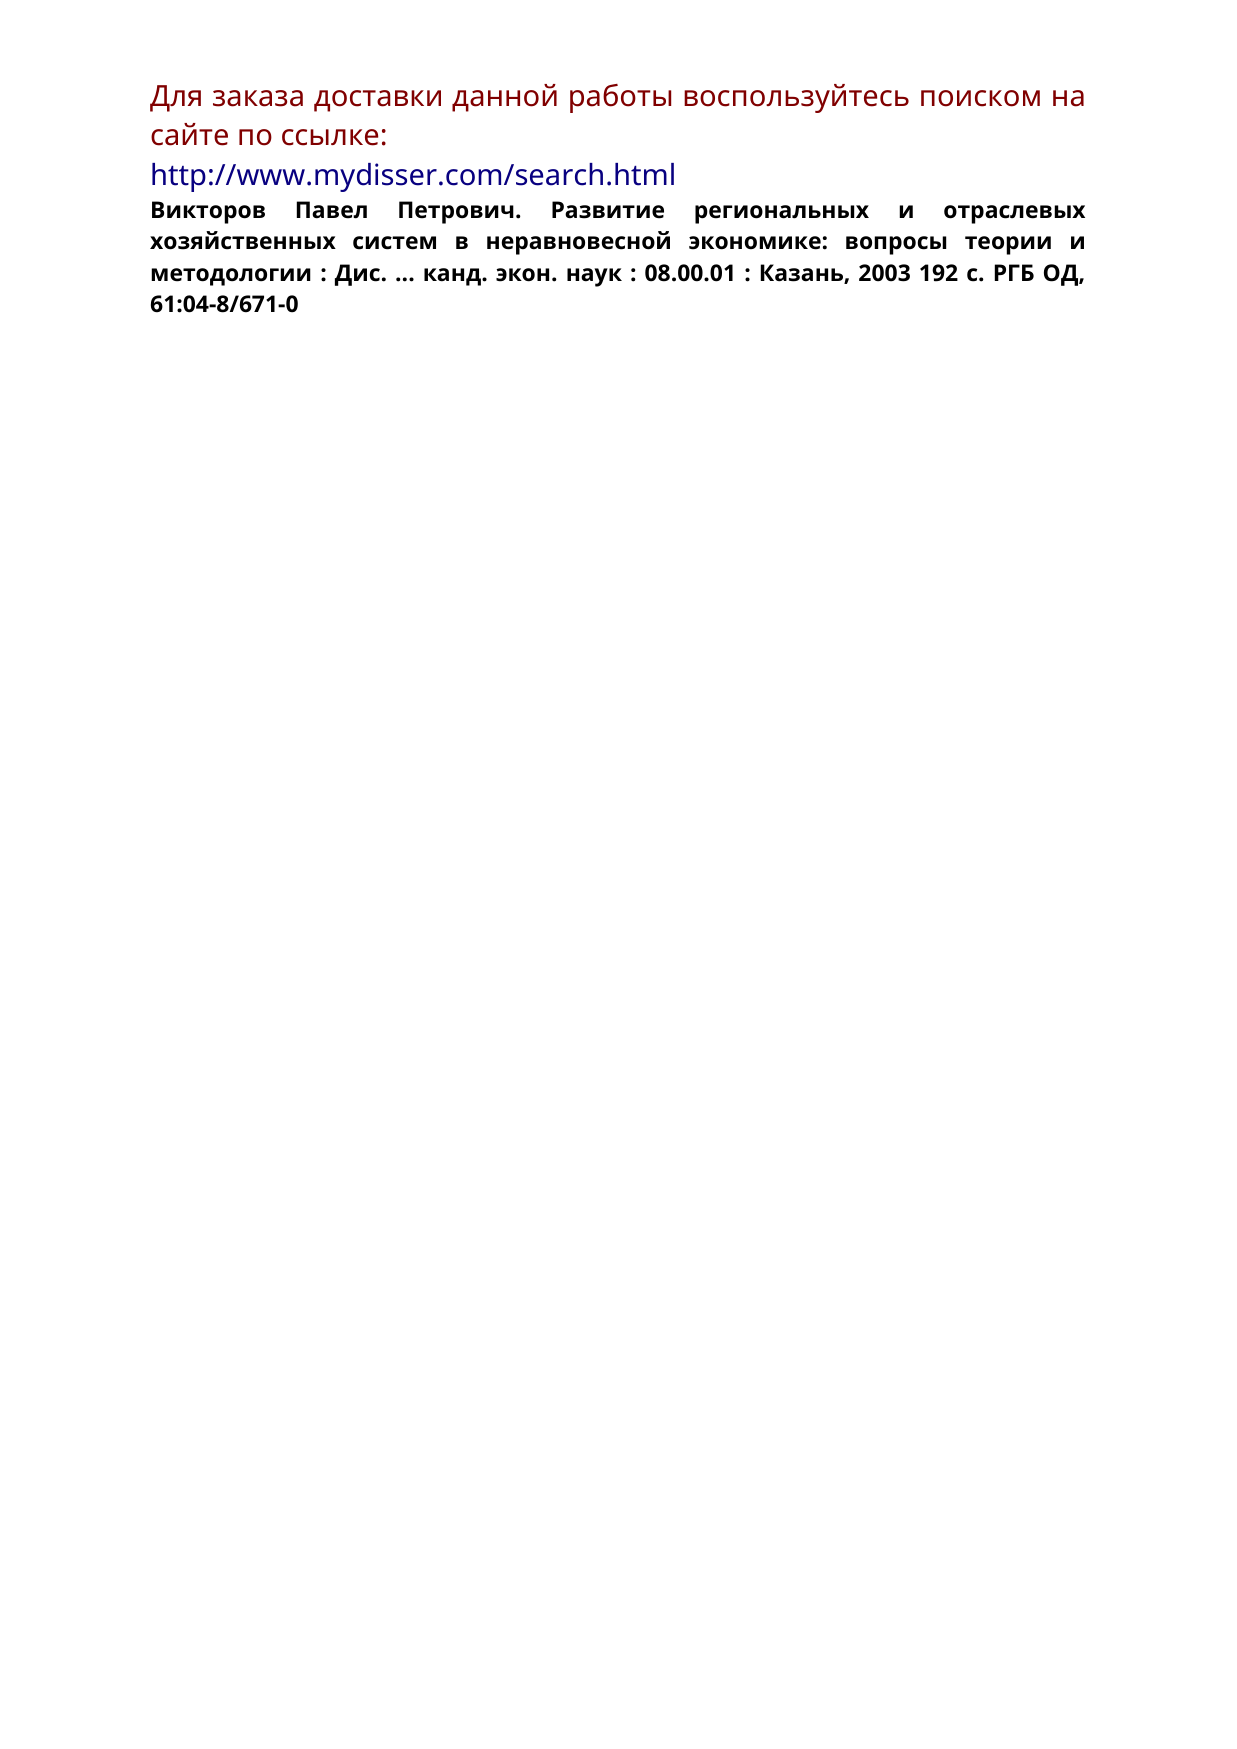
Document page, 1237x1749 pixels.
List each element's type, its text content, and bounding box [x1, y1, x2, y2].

text Викторов Павел Петрович. Развитие региональных и отраслевых хозяйственных систем в неравновесной экономике: вопросы теории и методологии : Дис. ... канд. экон. наук : 08.00.01 : Казань, 2003 192 c. РГБ ОД, 61:04-8/671-0 [150, 194, 1086, 319]
